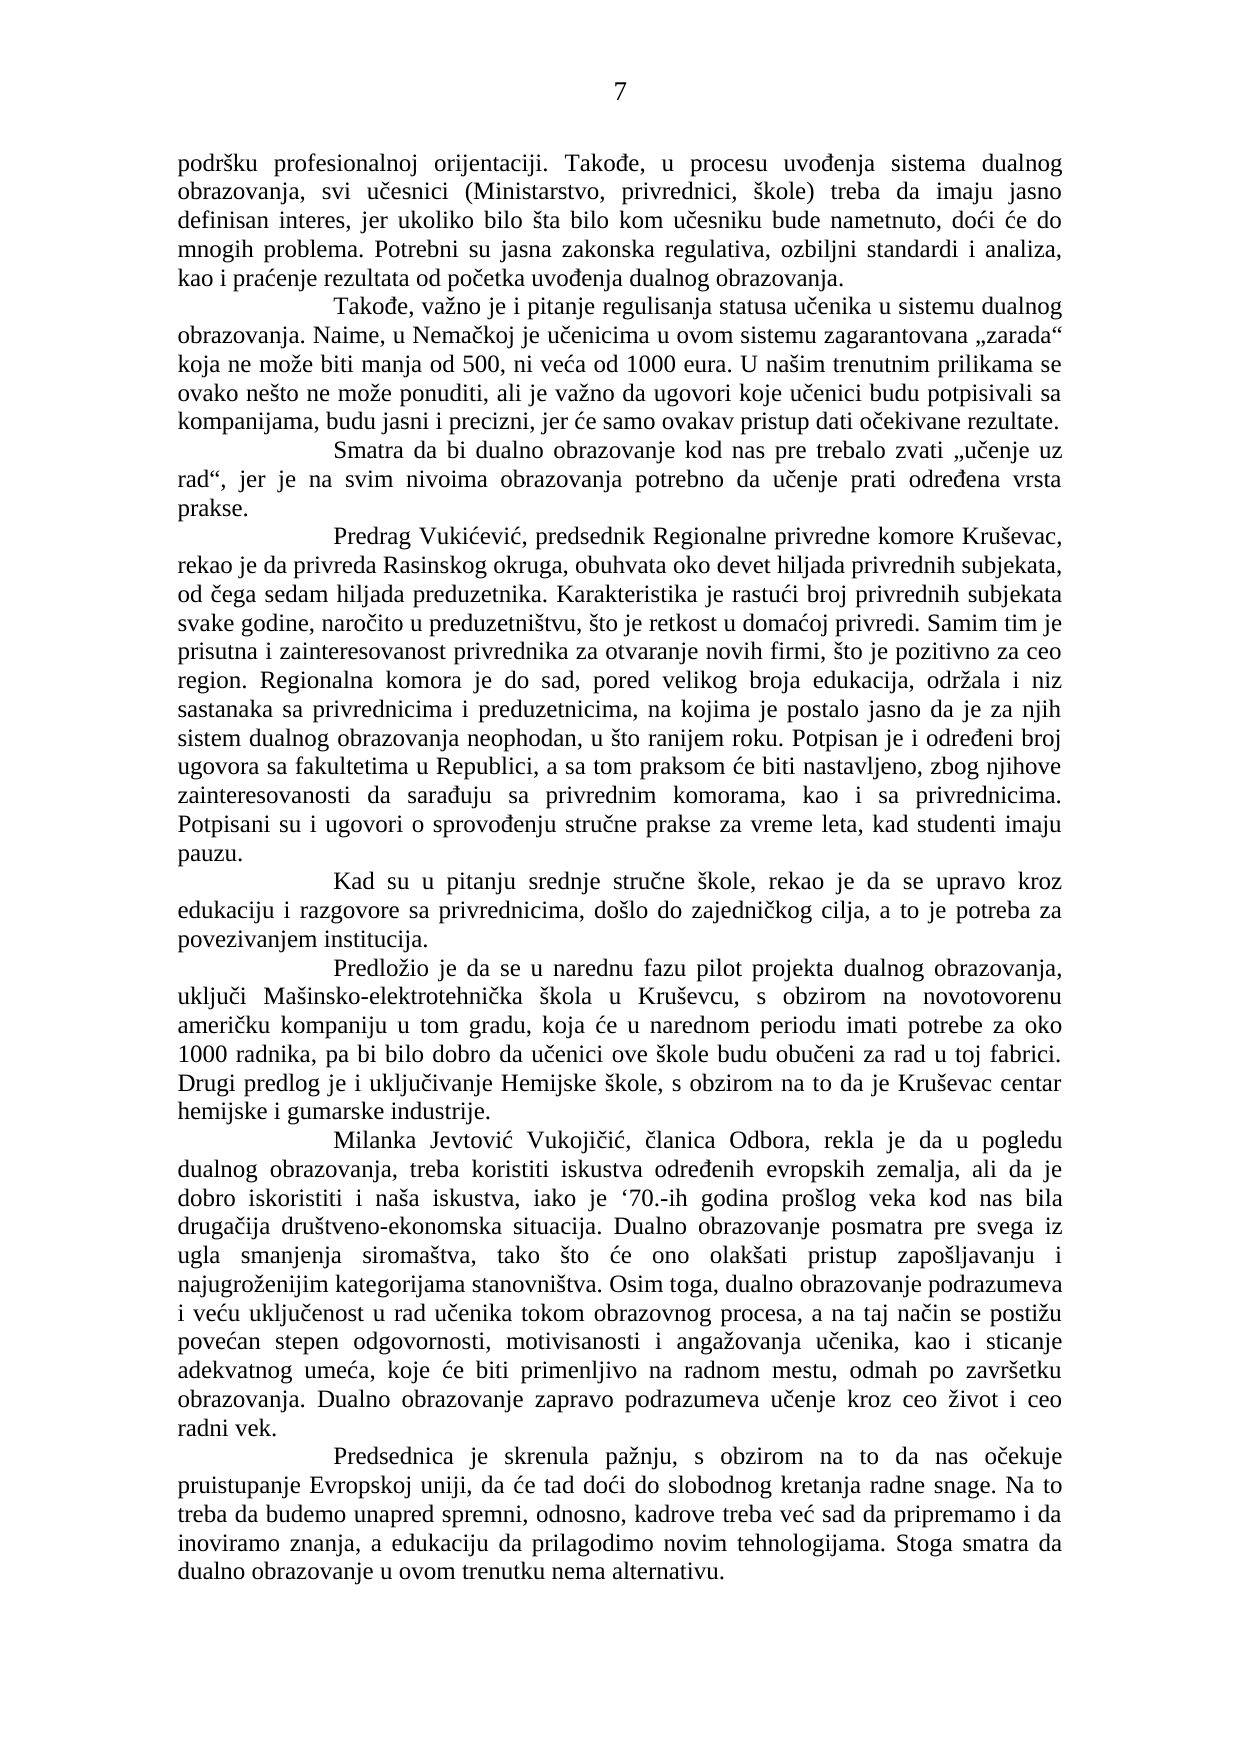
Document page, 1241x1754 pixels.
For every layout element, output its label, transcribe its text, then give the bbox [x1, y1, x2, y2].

text Predsednica je skrenula pažnju, s obzirom na to da nas očekuje pruistupanje Evropskoj uniji, da će tad doći do slobodnog kretanja radne snage. Na to treba da budemo unapred spremni, odnosno, kadrove treba već sad da pripremamo i da inoviramo znanja, a edukaciju da prilagodimo novim tehnologijama. Stoga smatra da dualno obrazovanje u ovom trenutku nema alternativu. [177, 1441, 1063, 1585]
text Predrag Vukićević, predsednik Regionalne privredne komore Kruševac, rekao je da privreda Rasinskog okruga, obuhvata oko devet hiljada privrednih subjekata, od čega sedam hiljada preduzetnika. Karakteristika je rastući broj privrednih subjekata svake godine, naročito u preduzetništvu, što je retkost u domaćoj privredi. Samim tim je prisutna i zainteresovanost privrednika za otvaranje novih firmi, što je pozitivno za ceo region. Regionalna komora je do sad, pored velikog broja edukacija, održala i niz sastanaka sa privrednicima i preduzetnicima, na kojima je postalo jasno da je za njih sistem dualnog obrazovanja neophodan, u što ranijem roku. Potpisan je i određeni broj ugovora sa fakultetima u Republici, a sa tom praksom će biti nastavljeno, zbog njihove zainteresovanosti da sarađuju sa privrednim komorama, kao i sa privrednicima. Potpisani su i ugovori o sprovođenju stručne prakse za vreme leta, kad studenti imaju pauzu. [177, 521, 1063, 866]
text Predložio je da se u narednu fazu pilot projekta dualnog obrazovanja, uključi Mašinsko-elektrotehnička škola u Kruševcu, s obzirom na novotovorenu američku kompaniju u tom gradu, koja će u narednom periodu imati potrebe za oko 1000 radnika, pa bi bilo dobro da učenici ove škole budu obučeni za rad u toj fabrici. Drugi predlog je i uključivanje Hemijske škole, s obzirom na to da je Kruševac centar hemijske i gumarske industrije. [177, 953, 1063, 1125]
text Takođe, važno je i pitanje regulisanja statusa učenika u sistemu dualnog obrazovanja. Naime, u Nemačkoj je učenicima u ovom sistemu zagarantovana „zarada“ koja ne može biti manja od 500, ni veća od 1000 eura. U našim trenutnim prilikama se ovako nešto ne može ponuditi, ali je važno da ugovori koje učenici budu potpisivali sa kompanijama, budu jasni i precizni, jer će samo ovakav pristup dati očekivane rezultate. [177, 291, 1063, 435]
text Smatra da bi dualno obrazovanje kod nas pre trebalo zvati „učenje uz rad“, jer je na svim nivoima obrazovanja potrebno da učenje prati određena vrsta prakse. [177, 435, 1063, 521]
text Kad su u pitanju srednje stručne škole, rekao je da se upravo kroz edukaciju i razgovore sa privrednicima, došlo do zajedničkog cilja, a to je potreba za povezivanjem institucija. [177, 866, 1063, 953]
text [177, 148, 1063, 291]
text Milanka Jevtović Vukojičić, članica Odbora, rekla je da u pogledu dualnog obrazovanja, treba koristiti iskustva određenih evropskih zemalja, ali da je dobro iskoristiti i naša iskustva, iako je ‘70.-ih godina prošlog veka kod nas bila drugačija društveno-ekonomska situacija. Dualno obrazovanje posmatra pre svega iz ugla smanjenja siromaštva, tako što će ono olakšati pristup zapošljavanju i najugroženijim kategorijama stanovništva. Osim toga, dualno obrazovanje podrazumeva i veću uključenost u rad učenika tokom obrazovnog procesa, a na taj način se postižu povećan stepen odgovornosti, motivisanosti i angažovanja učenika, kao i sticanje adekvatnog umeća, koje će biti primenljivo na radnom mestu, odmah po završetku obrazovanja. Dualno obrazovanje zapravo podrazumeva učenje kroz ceo život i ceo radni vek. [177, 1125, 1063, 1441]
